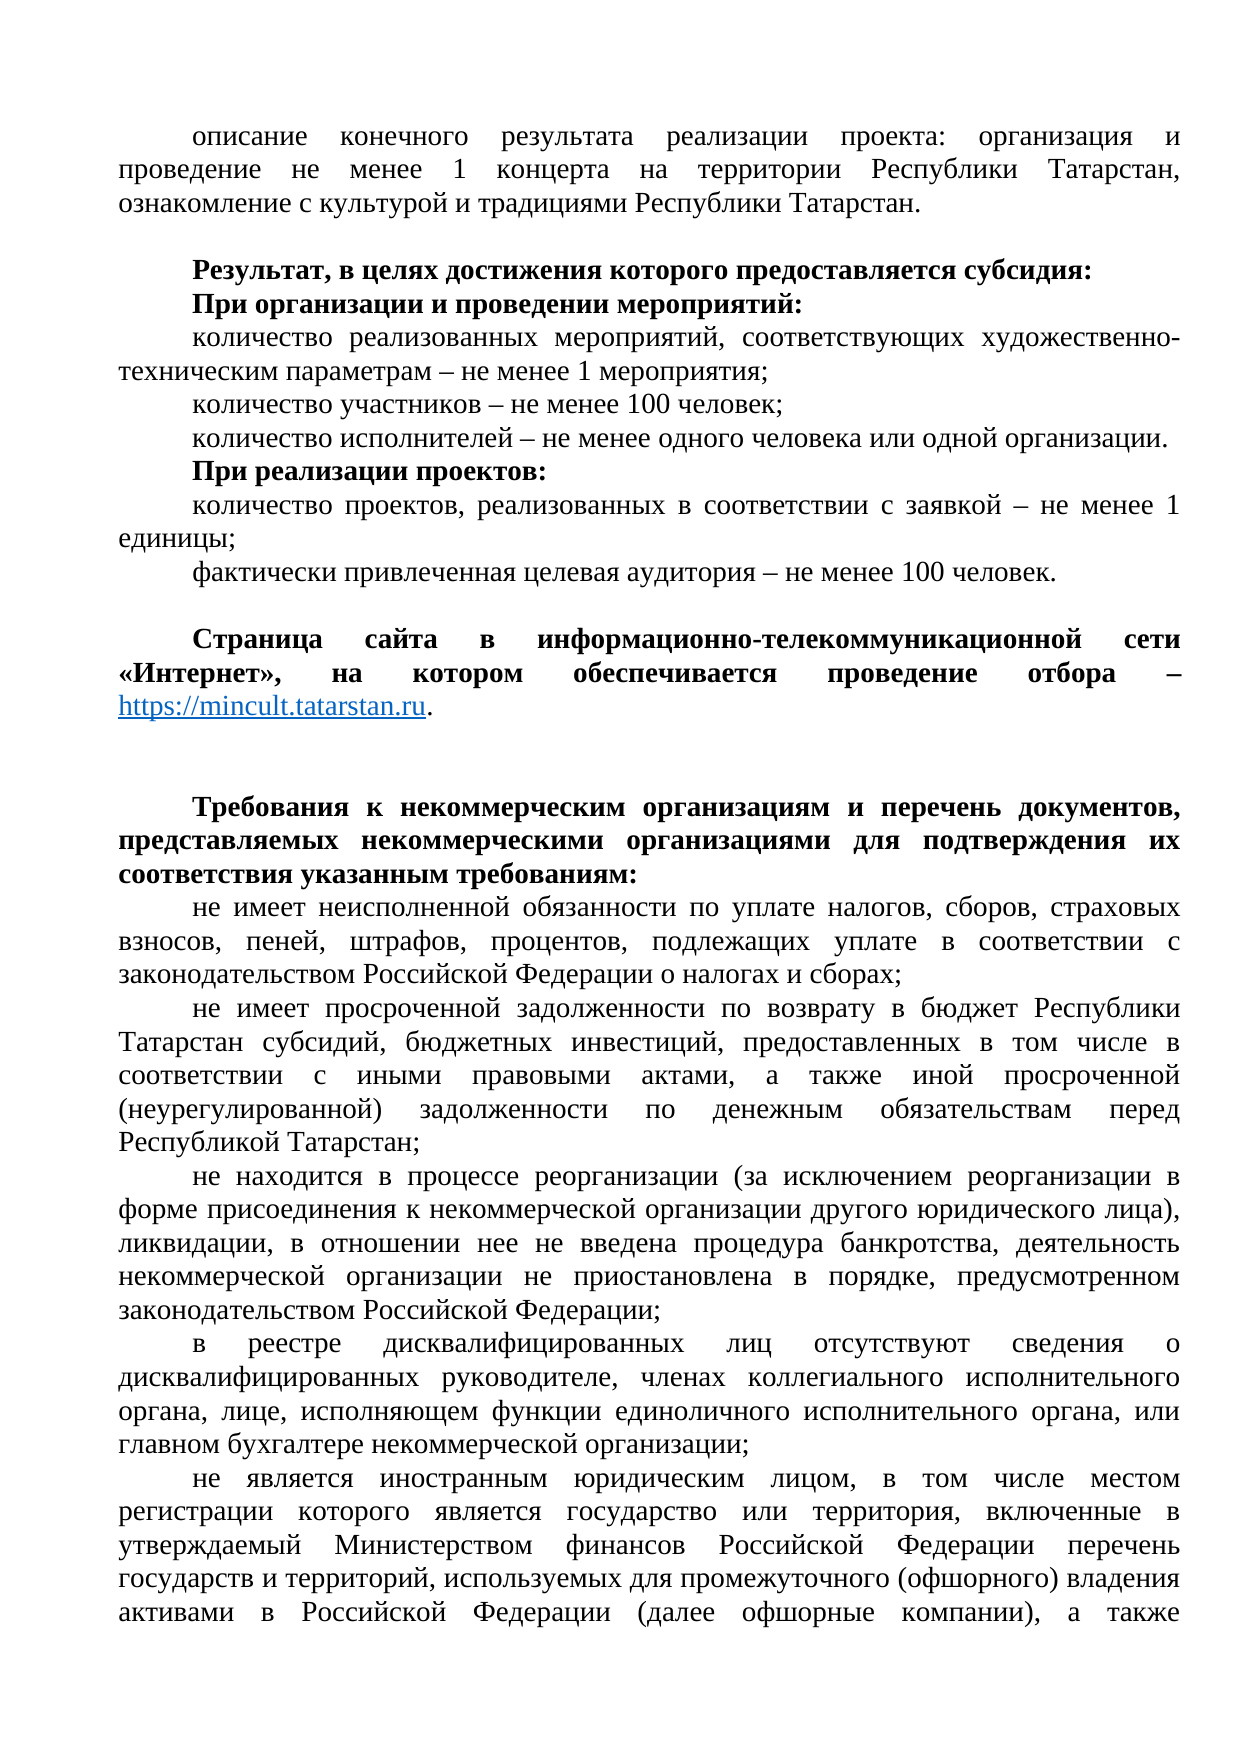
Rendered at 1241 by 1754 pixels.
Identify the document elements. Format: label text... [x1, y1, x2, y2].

text описание конечного результата реализации проекта: организация и проведение не менее 1 концерта на территории Республики Татарстан, ознакомление с культурой и традициями Республики Татарстан. [118, 118, 1181, 219]
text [118, 1460, 1181, 1627]
text При организации и проведении мероприятий: [118, 286, 1181, 319]
text фактически привлеченная целевая аудитория – не менее 100 человек. [118, 554, 1181, 588]
text не находится в процессе реорганизации (за исключением реорганизации в форме присоединения к некоммерческой организации другого юридического лица), ликвидации, в отношении нее не введена процедура банкротства, деятельность некоммерческой организации не приостановлена в порядке, предусмотренном законодательством Российской Федерации; [118, 1158, 1181, 1326]
text количество исполнителей – не менее одного человека или одной организации. [118, 420, 1181, 453]
text количество проектов, реализованных в соответствии с заявкой – не менее 1 единицы; [118, 487, 1181, 554]
text количество реализованных мероприятий, соответствующих художественно-техническим параметрам – не менее 1 мероприятия; [118, 319, 1181, 386]
text не имеет неисполненной обязанности по уплате налогов, сборов, страховых взносов, пеней, штрафов, процентов, подлежащих уплате в соответствии с законодательством Российской Федерации о налогах и сборах; [118, 889, 1181, 990]
text в реестре дисквалифицированных лиц отсутствуют сведения о дисквалифицированных руководителе, членах коллегиального исполнительного органа, лице, исполняющем функции единоличного исполнительного органа, или главном бухгалтере некоммерческой организации; [118, 1326, 1181, 1460]
text Страница сайта в информационно-телекоммуникационной сети «Интернет», на котором обеспечивается проведение отбора – https://mincult.tatarstan.ru. [118, 621, 1181, 722]
text количество участников – не менее 100 человек; [118, 386, 1181, 420]
text Результат, в целях достижения которого предоставляется субсидия: [118, 252, 1181, 286]
text Требования к некоммерческим организациям и перечень документов, представляемых некоммерческими организациями для подтверждения их соответствия указанным требованиям: [118, 789, 1181, 889]
text не имеет просроченной задолженности по возврату в бюджет Республики Татарстан субсидий, бюджетных инвестиций, предоставленных в том числе в соответствии с иными правовыми актами, а также иной просроченной (неурегулированной) задолженности по денежным обязательствам перед Республикой Татарстан; [118, 990, 1181, 1158]
text При реализации проектов: [118, 453, 1181, 487]
